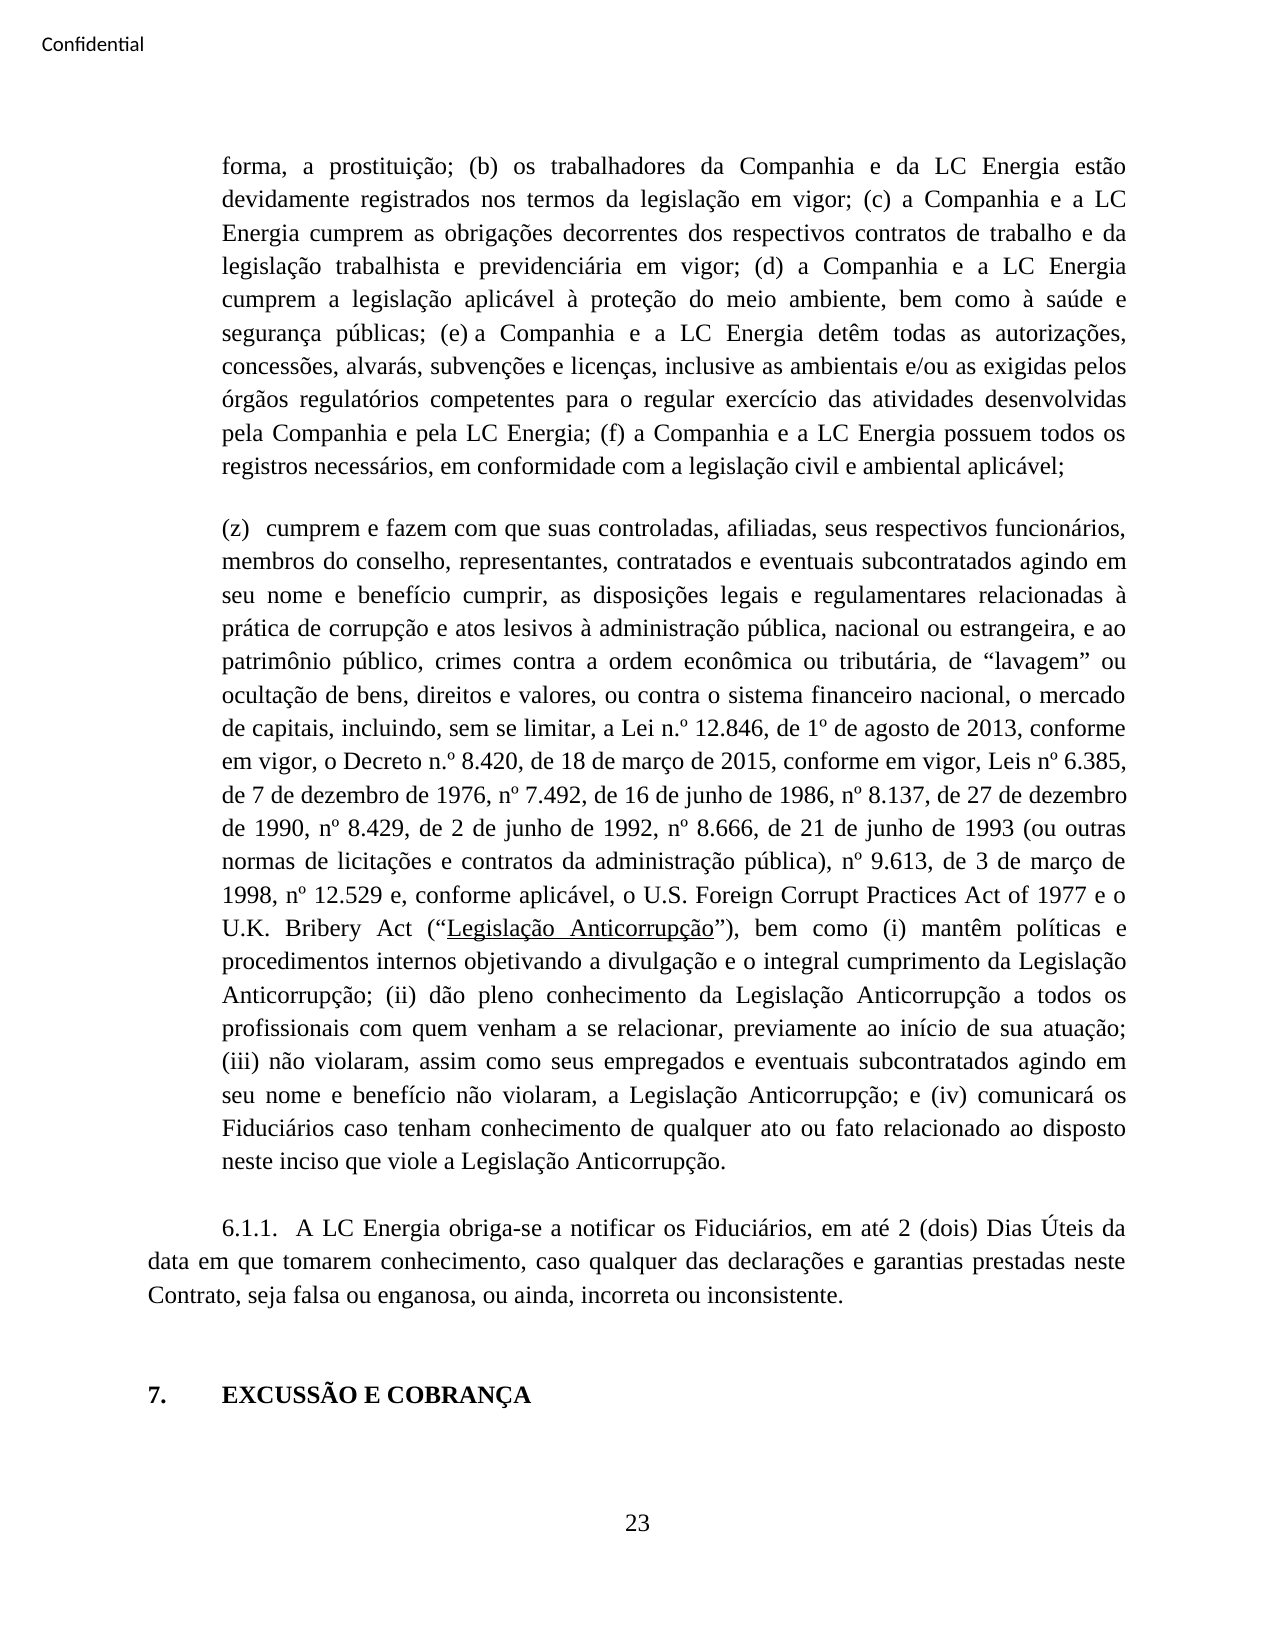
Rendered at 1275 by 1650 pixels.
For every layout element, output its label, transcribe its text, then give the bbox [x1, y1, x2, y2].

list A LC Energia obriga-se a notificar os Fiduciários, em até 2 (dois) Dias Úteis da data em que tomarem conhecimento, caso qualquer das declarações e garantias prestadas neste Contrato, seja falsa ou enganosa, ou ainda, incorreta ou inconsistente. [148, 1210, 1127, 1310]
list cumprem e fazem com que suas controladas, afiliadas, seus respectivos funcionários, membros do conselho, representantes, contratados e eventuais subcontratados agindo em seu nome e benefício cumprir, as disposições legais e regulamentares relacionadas à prática de corrupção e atos lesivos à administração pública, nacional ou estrangeira, e ao patrimônio público, crimes contra a ordem econômica ou tributária, de “lavagem” ou ocultação de bens, direitos e valores, ou contra o sistema financeiro nacional, o mercado de capitais, incluindo, sem se limitar, a Lei n.º 12.846, de 1º de agosto de 2013, conforme em vigor, o Decreto n.º 8.420, de 18 de março de 2015, conforme em vigor, Leis nº 6.385, de 7 de dezembro de 1976, nº 7.492, de 16 de junho de 1986, nº 8.137, de 27 de dezembro de 1990, nº 8.429, de 2 de junho de 1992, nº 8.666, de 21 de junho de 1993 (ou outras normas de licitações e contratos da administração pública), nº 9.613, de 3 de março de 1998, nº 12.529 e, conforme aplicável, o U.S. Foreign Corrupt Practices Act of 1977 e o U.K. Bribery Act (“Legislação Anticorrupção”), bem como (i) mantêm políticas e procedimentos internos objetivando a divulgação e o integral cumprimento da Legislação Anticorrupção; (ii) dão pleno conhecimento da Legislação Anticorrupção a todos os profissionais com quem venham a se relacionar, previamente ao início de sua atuação; (iii) não violaram, assim como seus empregados e eventuais subcontratados agindo em seu nome e benefício não violaram, a Legislação Anticorrupção; e (iv) comunicará os Fiduciários caso tenham conhecimento de qualquer ato ou fato relacionado ao disposto neste inciso que viole a Legislação Anticorrupção. [222, 510, 1127, 1176]
list EXCUSSÃO E COBRANÇA [148, 1376, 1127, 1410]
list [222, 148, 1127, 481]
